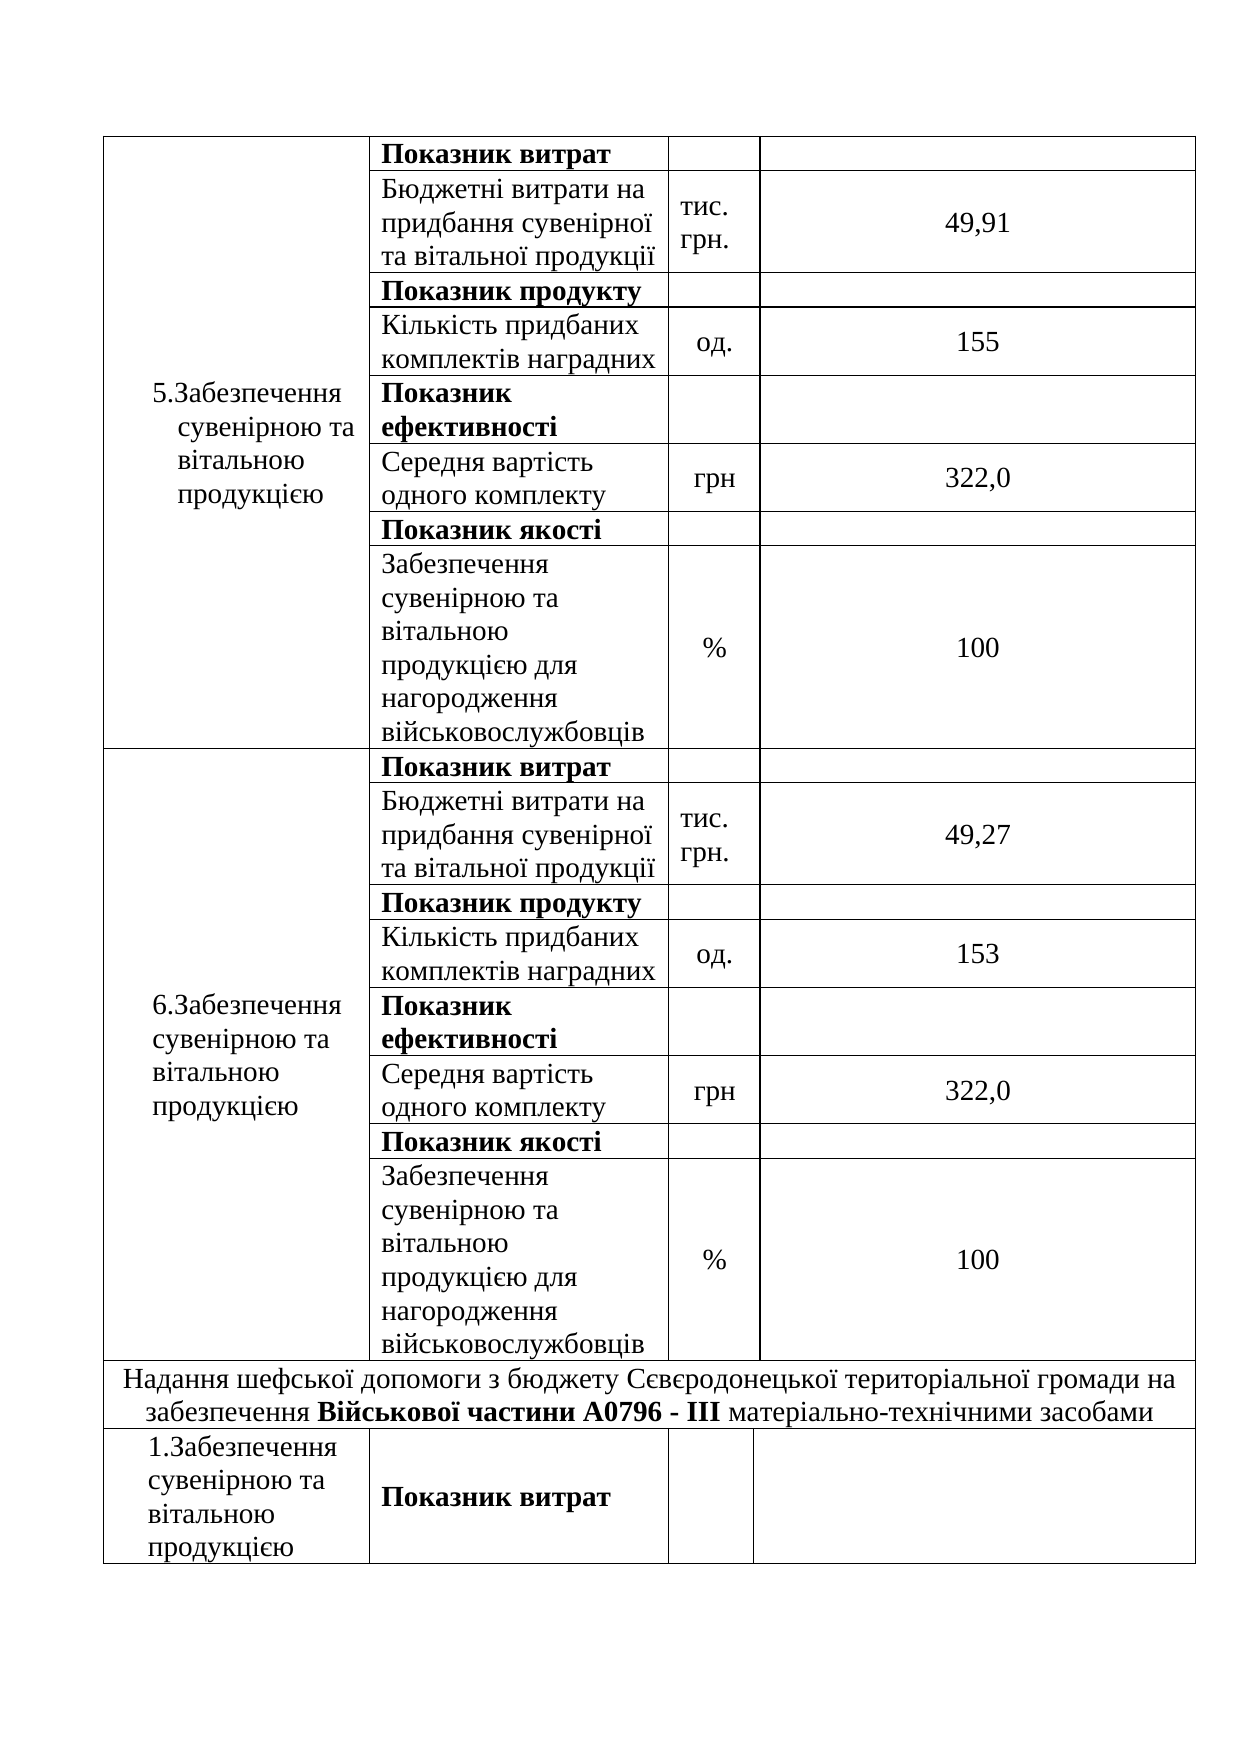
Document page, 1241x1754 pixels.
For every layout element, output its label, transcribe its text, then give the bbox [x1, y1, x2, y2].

table_cell [669, 1429, 753, 1563]
table_cell Надання шефської допомоги з бюджету Сєвєродонецької територіальної громади на забезпечення Військової частини А0796 - III матеріально-технічними засобами [104, 1361, 1195, 1428]
table_cell 322,0 [761, 1056, 1195, 1123]
table_cell [669, 885, 759, 918]
table_cell [754, 1429, 1195, 1563]
table_cell тис. грн. [669, 171, 759, 272]
table_cell Бюджетні витрати на придбання сувенірної та вітальної продукції [370, 171, 668, 272]
table_cell [669, 988, 759, 1055]
table_cell 100 [761, 1159, 1195, 1360]
table_cell Показник якості [370, 512, 668, 545]
table_cell Забезпечення сувенірною та вітальною продукцією для нагородження військовослужбовців [370, 1159, 668, 1360]
table_header Показник витрат [370, 137, 668, 170]
table_cell 322,0 [761, 444, 1195, 511]
table_cell Середня вартість одного комплекту [370, 444, 668, 511]
table_cell [669, 749, 759, 782]
table_cell 153 [761, 920, 1195, 987]
table_cell од. [669, 920, 759, 987]
table_cell [761, 1124, 1195, 1157]
table_cell [669, 376, 759, 443]
table_cell % [669, 546, 759, 748]
table_cell [669, 512, 759, 545]
table_header [761, 137, 1195, 170]
table_cell Показник ефективності [370, 376, 668, 443]
table_cell тис. грн. [669, 783, 759, 884]
table_cell [761, 749, 1195, 782]
table_cell од. [669, 308, 759, 374]
table_cell 1.Забезпечення сувенірною та вітальною продукцією [104, 1429, 369, 1563]
table_cell Кількість придбаних комплектів наградних [370, 308, 668, 374]
table_cell грн [669, 1056, 759, 1123]
table_cell Забезпечення сувенірною та вітальною продукцією для нагородження військовослужбовців [370, 546, 668, 748]
table_cell [669, 273, 759, 306]
table_cell [761, 512, 1195, 545]
table_header [669, 137, 759, 170]
table_cell Показник ефективності [370, 988, 668, 1055]
table_cell 155 [761, 308, 1195, 374]
table_cell 6.Забезпечення сувенірною та вітальною продукцією [104, 749, 369, 1360]
table_cell 100 [761, 546, 1195, 748]
table_cell [761, 885, 1195, 918]
table_cell 49,91 [761, 171, 1195, 272]
table_cell Показник продукту [370, 273, 668, 306]
table_cell [761, 988, 1195, 1055]
table_cell Показник витрат [370, 749, 668, 782]
table_cell [669, 1124, 759, 1157]
table_cell грн [669, 444, 759, 511]
table_cell Показник якості [370, 1124, 668, 1157]
table_header 5.Забезпечення сувенірною та вітальною продукцією [104, 137, 369, 748]
table_cell Показник витрат [370, 1429, 668, 1563]
table_cell Бюджетні витрати на придбання сувенірної та вітальної продукції [370, 783, 668, 884]
table_cell Показник продукту [370, 885, 668, 918]
table_cell Середня вартість одного комплекту [370, 1056, 668, 1123]
table_cell [761, 376, 1195, 443]
table_cell % [669, 1159, 759, 1360]
table_cell 49,27 [761, 783, 1195, 884]
table_cell Кількість придбаних комплектів наградних [370, 920, 668, 987]
table_cell [761, 273, 1195, 306]
